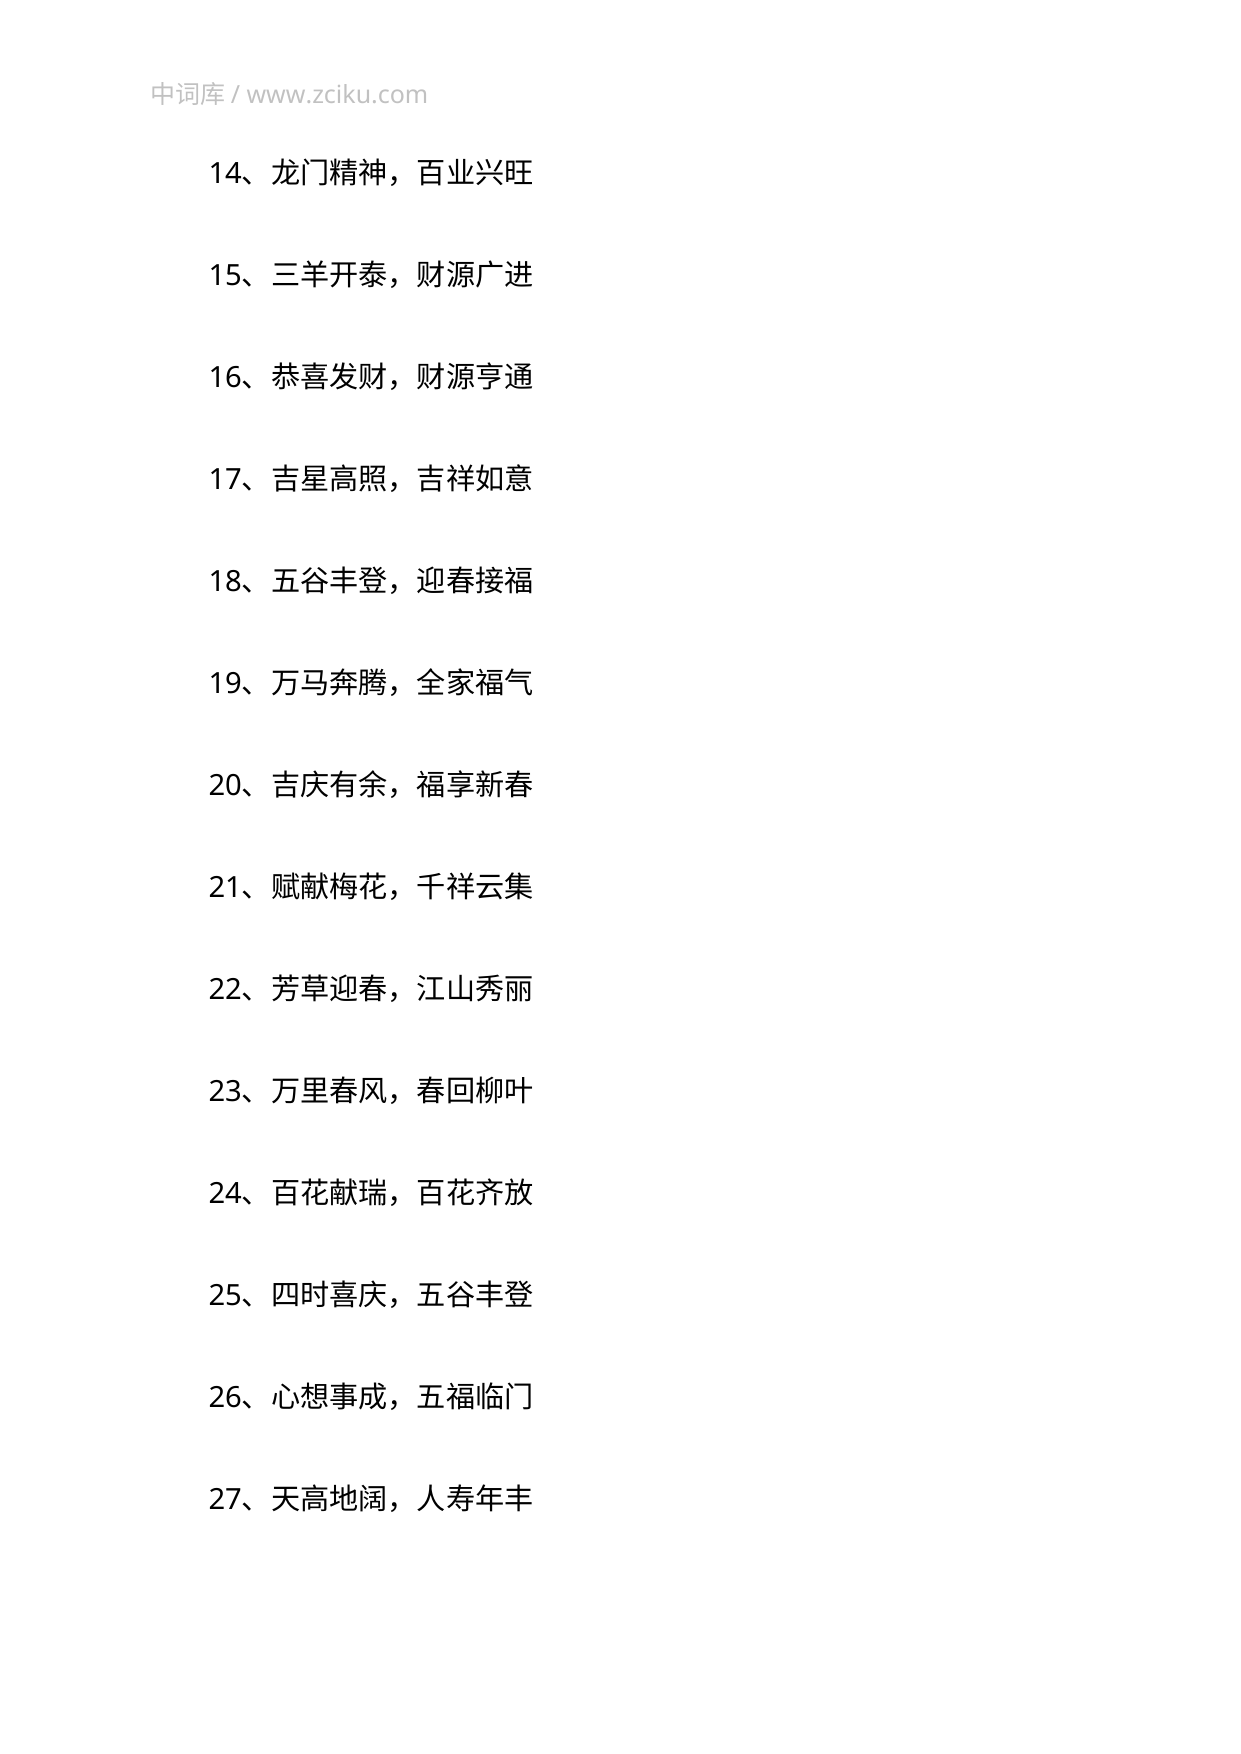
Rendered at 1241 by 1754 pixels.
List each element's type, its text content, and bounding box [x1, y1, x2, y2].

text 18、五谷丰登，迎春接福 [150, 558, 1090, 600]
text 20、吉庆有余，福享新春 [150, 762, 1090, 804]
text 16、恭喜发财，财源亨通 [150, 354, 1090, 396]
text 14、龙门精神，百业兴旺 [150, 150, 1090, 192]
text 23、万里春风，春回柳叶 [150, 1068, 1090, 1110]
text 15、三羊开泰，财源广进 [150, 252, 1090, 294]
text 17、吉星高照，吉祥如意 [150, 456, 1090, 498]
text 19、万马奔腾，全家福气 [150, 660, 1090, 702]
text 21、赋献梅花，千祥云集 [150, 864, 1090, 906]
text 25、四时喜庆，五谷丰登 [150, 1272, 1090, 1314]
text 22、芳草迎春，江山秀丽 [150, 966, 1090, 1008]
text 27、天高地阔，人寿年丰 [150, 1476, 1090, 1518]
text 24、百花献瑞，百花齐放 [150, 1170, 1090, 1212]
text 26、心想事成，五福临门 [150, 1374, 1090, 1416]
